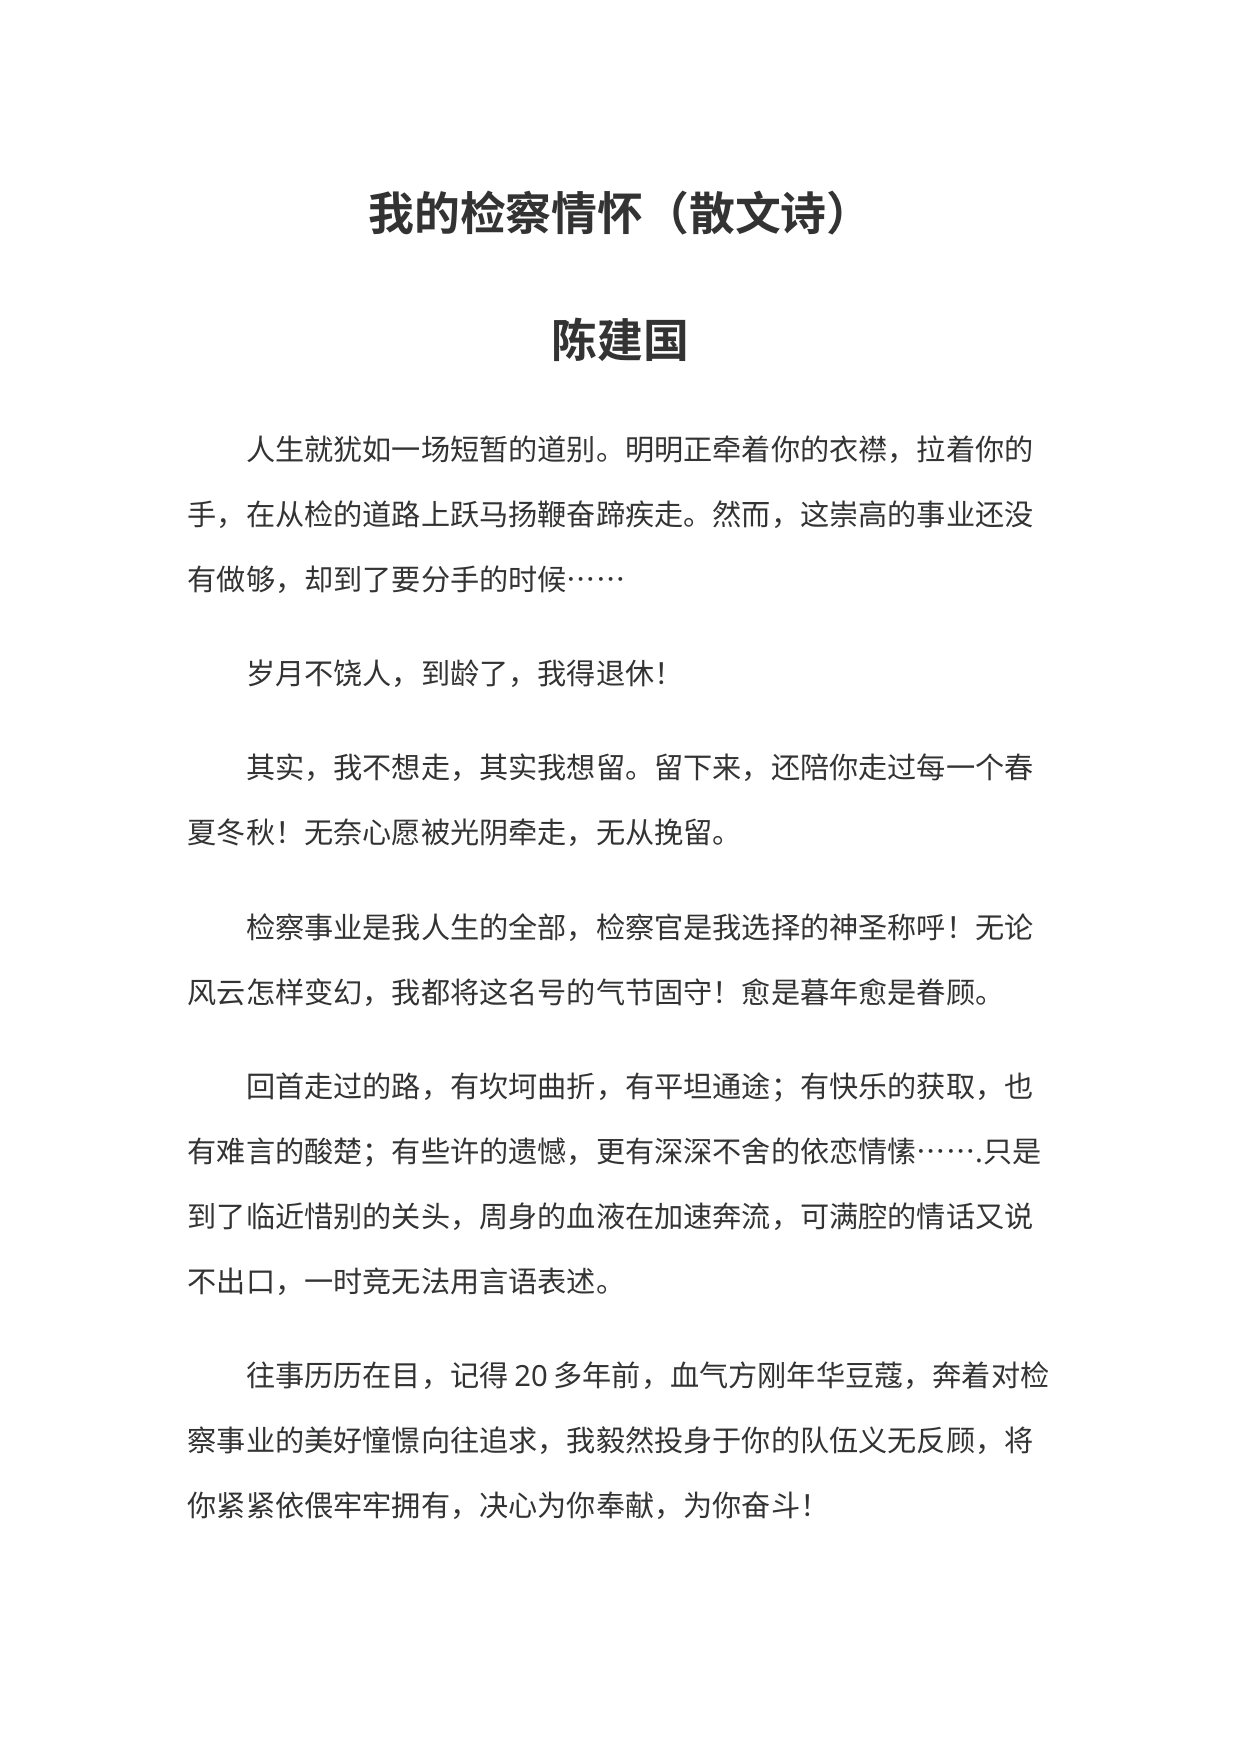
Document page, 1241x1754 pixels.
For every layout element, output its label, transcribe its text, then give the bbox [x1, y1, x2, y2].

text 陈建国 [187, 289, 1053, 386]
text 我的检察情怀（散文诗） [187, 162, 1053, 259]
text 往事历历在目，记得20多年前，血气方刚年华豆蔻，奔着对检察事业的美好憧憬向往追求，我毅然投身于你的队伍义无反顾，将你紧紧依偎牢牢拥有，决心为你奉献，为你奋斗！ [187, 1341, 1053, 1536]
text 人生就犹如一场短暂的道别。明明正牵着你的衣襟，拉着你的手，在从检的道路上跃马扬鞭奋蹄疾走。然而，这崇高的事业还没有做够，却到了要分手的时候…… [187, 415, 1053, 610]
text 其实，我不想走，其实我想留。留下来，还陪你走过每一个春夏冬秋！无奈心愿被光阴牵走，无从挽留。 [187, 734, 1053, 864]
text 回首走过的路，有坎坷曲折，有平坦通途；有快乐的获取，也有难言的酸楚；有些许的遗憾，更有深深不舍的依恋情愫…….只是到了临近惜别的关头，周身的血液在加速奔流，可满腔的情话又说不出口，一时竞无法用言语表述。 [187, 1052, 1053, 1312]
text 岁月不饶人，到龄了，我得退休！ [187, 639, 1053, 704]
text 检察事业是我人生的全部，检察官是我选择的神圣称呼！无论风云怎样变幻，我都将这名号的气节固守！愈是暮年愈是眷顾。 [187, 893, 1053, 1023]
